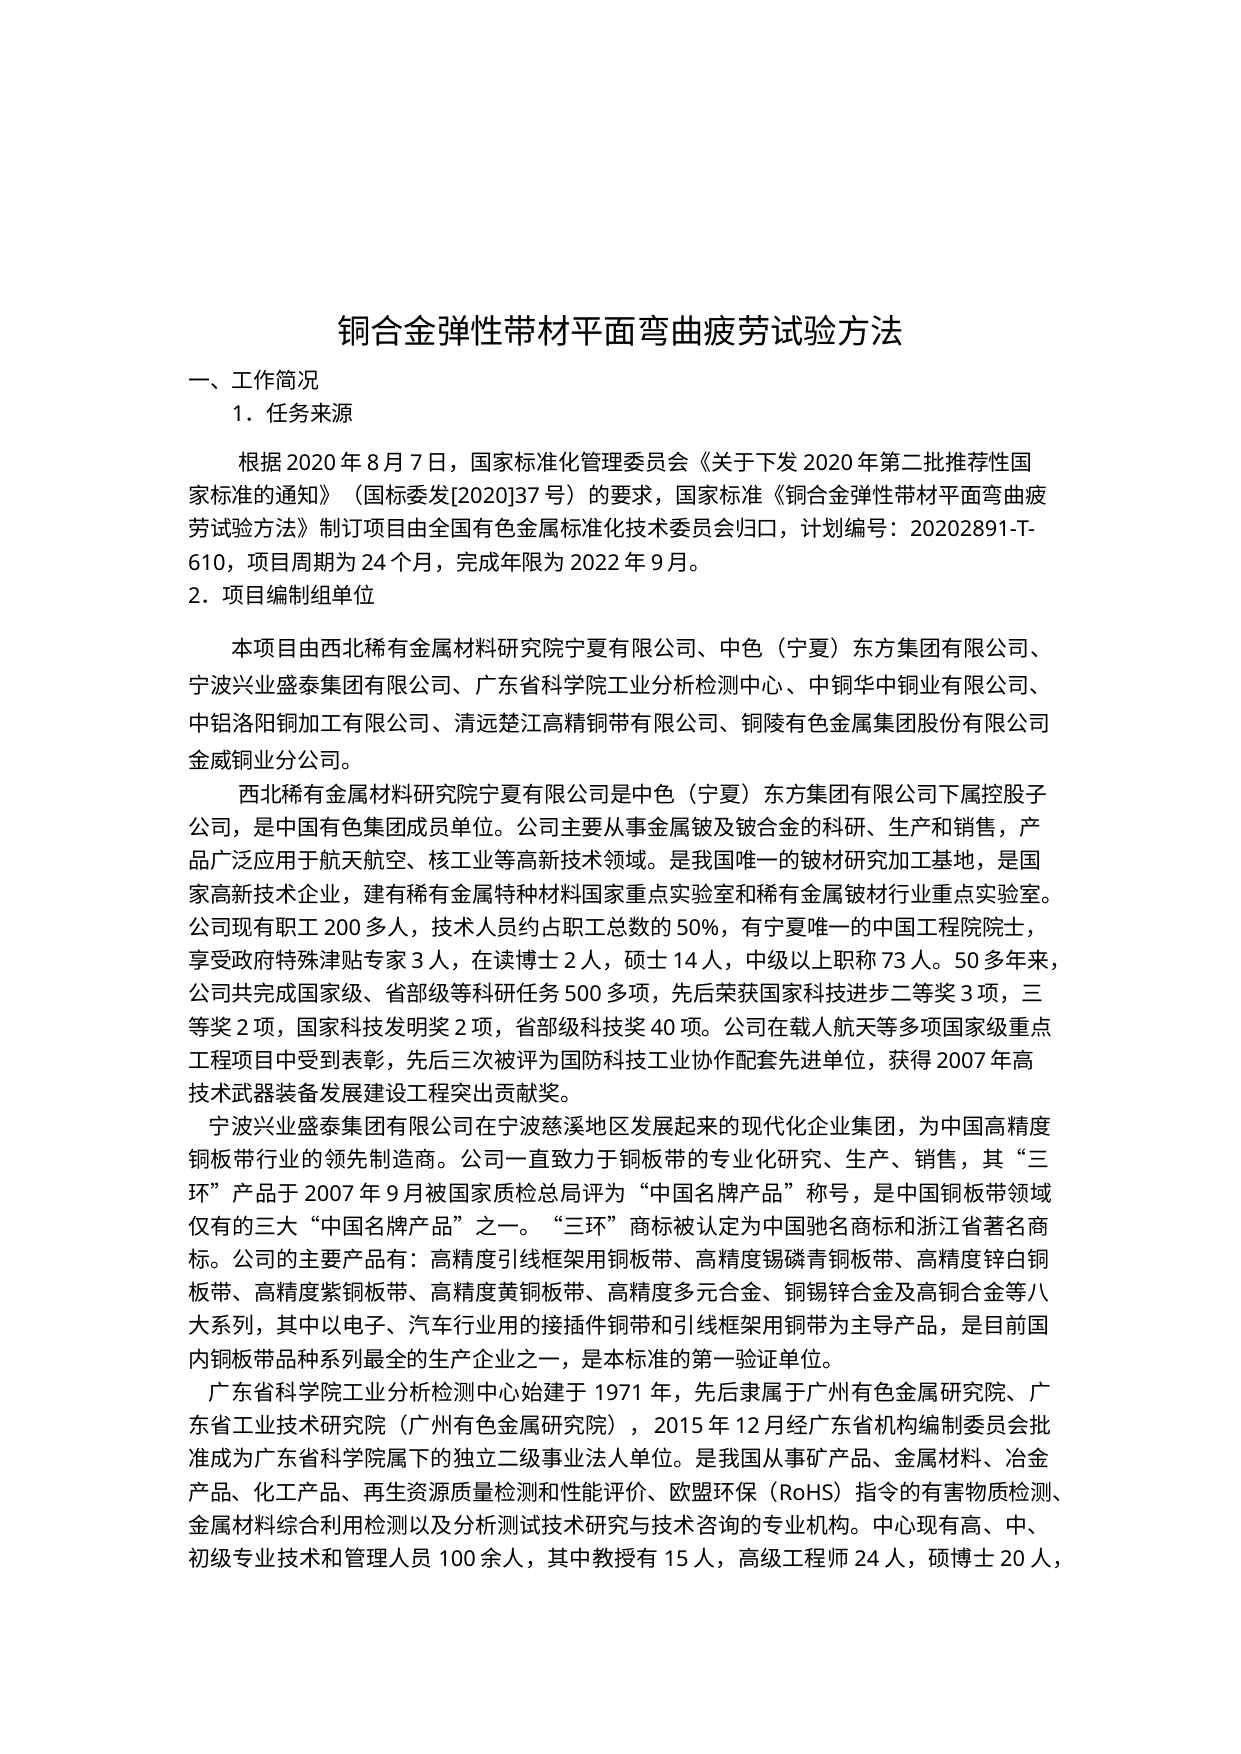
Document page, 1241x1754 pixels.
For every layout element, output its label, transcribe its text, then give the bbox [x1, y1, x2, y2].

list 工作简况 [188, 362, 1052, 395]
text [188, 1374, 1052, 1574]
text 根据2020年8月7日，国家标准化管理委员会《关于下发2020年第二批推荐性国家标准的通知》（国标委发[2020]37号）的要求，国家标准《铜合金弹性带材平面弯曲疲劳试验方法》制订项目由全国有色金属标准化技术委员会归口，计划编号：20202891-T-610，项目周期为24个月，完成年限为2022年9月。 [188, 444, 1052, 577]
text 铜合金弹性带材平面弯曲疲劳试验方法 [188, 295, 1052, 362]
list 项目编制组单位 [146, 577, 1052, 610]
text 宁波兴业盛泰集团有限公司在宁波慈溪地区发展起来的现代化企业集团，为中国高精度铜板带行业的领先制造商。公司一直致力于铜板带的专业化研究、生产、销售，其“三环”产品于2007年9月被国家质检总局评为“中国名牌产品”称号，是中国铜板带领域仅有的三大“中国名牌产品”之一。“三环”商标被认定为中国驰名商标和浙江省著名商标。公司的主要产品有：高精度引线框架用铜板带、高精度锡磷青铜板带、高精度锌白铜板带、高精度紫铜板带、高精度黄铜板带、高精度多元合金、铜锡锌合金及高铜合金等八大系列，其中以电子、汽车行业用的接插件铜带和引线框架用铜带为主导产品，是目前国内铜板带品种系列最全的生产企业之一，是本标准的第一验证单位。 [188, 1108, 1052, 1374]
text 本项目由西北稀有金属材料研究院宁夏有限公司、中色（宁夏）东方集团有限公司、宁波兴业盛泰集团有限公司、广东省科学院工业分析检测中心、中铜华中铜业有限公司、中铝洛阳铜加工有限公司、清远楚江高精铜带有限公司、铜陵有色金属集团股份有限公司金威铜业分公司。 [188, 626, 1052, 776]
text 西北稀有金属材料研究院宁夏有限公司是中色（宁夏）东方集团有限公司下属控股子公司，是中国有色集团成员单位。公司主要从事金属铍及铍合金的科研、生产和销售，产品广泛应用于航天航空、核工业等高新技术领域。是我国唯一的铍材研究加工基地，是国家高新技术企业，建有稀有金属特种材料国家重点实验室和稀有金属铍材行业重点实验室。公司现有职工200多人，技术人员约占职工总数的50%，有宁夏唯一的中国工程院院士，享受政府特殊津贴专家3人，在读博士2人，硕士14人，中级以上职称73人。50多年来，公司共完成国家级、省部级等科研任务500多项，先后荣获国家科技进步二等奖3项，三等奖2项，国家科技发明奖2项，省部级科技奖40项。公司在载人航天等多项国家级重点工程项目中受到表彰，先后三次被评为国防科技工业协作配套先进单位，获得2007年高技术武器装备发展建设工程突出贡献奖。 [188, 776, 1052, 1108]
list 任务来源 [188, 395, 1052, 428]
